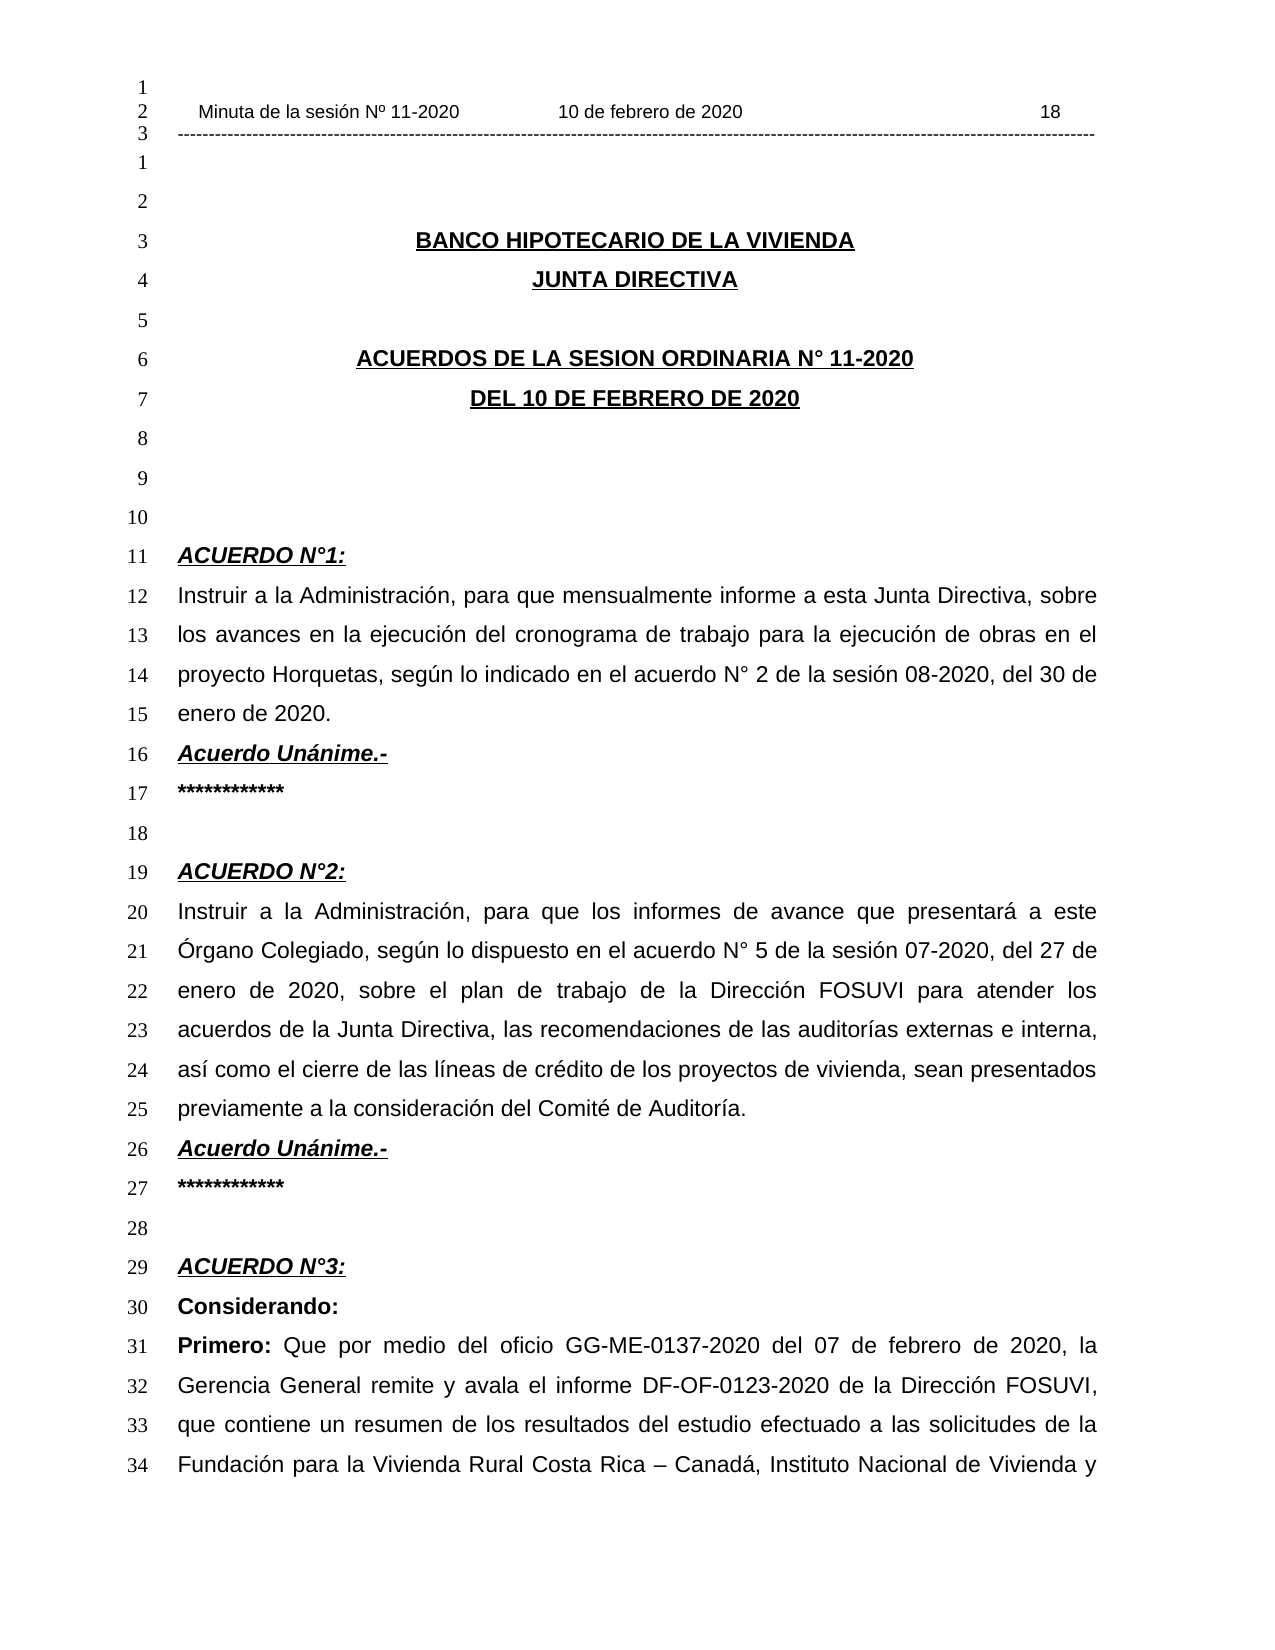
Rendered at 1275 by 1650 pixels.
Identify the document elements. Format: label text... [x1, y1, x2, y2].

text Instruir a la Administración, para que los informes de avance que presentará a este Órgano Colegiado, según lo dispuesto en el acuerdo N° 5 de la sesión 07-2020, del 27 de enero de 2020, sobre el plan de trabajo de la Dirección FOSUVI para atender los acuerdos de la Junta Directiva, las recomendaciones de las auditorías externas e interna, así como el cierre de las líneas de crédito de los proyectos de vivienda, sean presentados previamente a la consideración del Comité de Auditoría. [177, 898, 1098, 1122]
text Instruir a la Administración, para que mensualmente informe a esta Junta Directiva, sobre los avances en la ejecución del cronograma de trabajo para la ejecución de obras en el proyecto Horquetas, según lo indicado en el acuerdo N° 2 de la sesión 08-2020, del 30 de enero de 2020. [177, 582, 1098, 727]
text ACUERDOS DE LA SESION ORDINARIA N° 11-2020 [177, 345, 1092, 371]
subtitle ACUERDO N°2: [177, 858, 1098, 885]
text ************ [177, 1174, 1098, 1201]
subtitle Acuerdo Unánime.- [177, 740, 1098, 766]
text JUNTA DIRECTIVA [177, 266, 1092, 292]
text Considerando: [177, 1293, 1098, 1319]
text ************ [177, 779, 1098, 806]
subtitle ACUERDO N°3: [177, 1253, 1098, 1279]
title BANCO HIPOTECARIO DE LA VIVIENDA [177, 227, 1092, 253]
subtitle Acuerdo Unánime.- [177, 1135, 1098, 1161]
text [177, 1332, 1098, 1477]
subtitle ACUERDO N°1: [177, 542, 1098, 569]
text DEL 10 DE FEBRERO DE 2020 [177, 384, 1092, 411]
